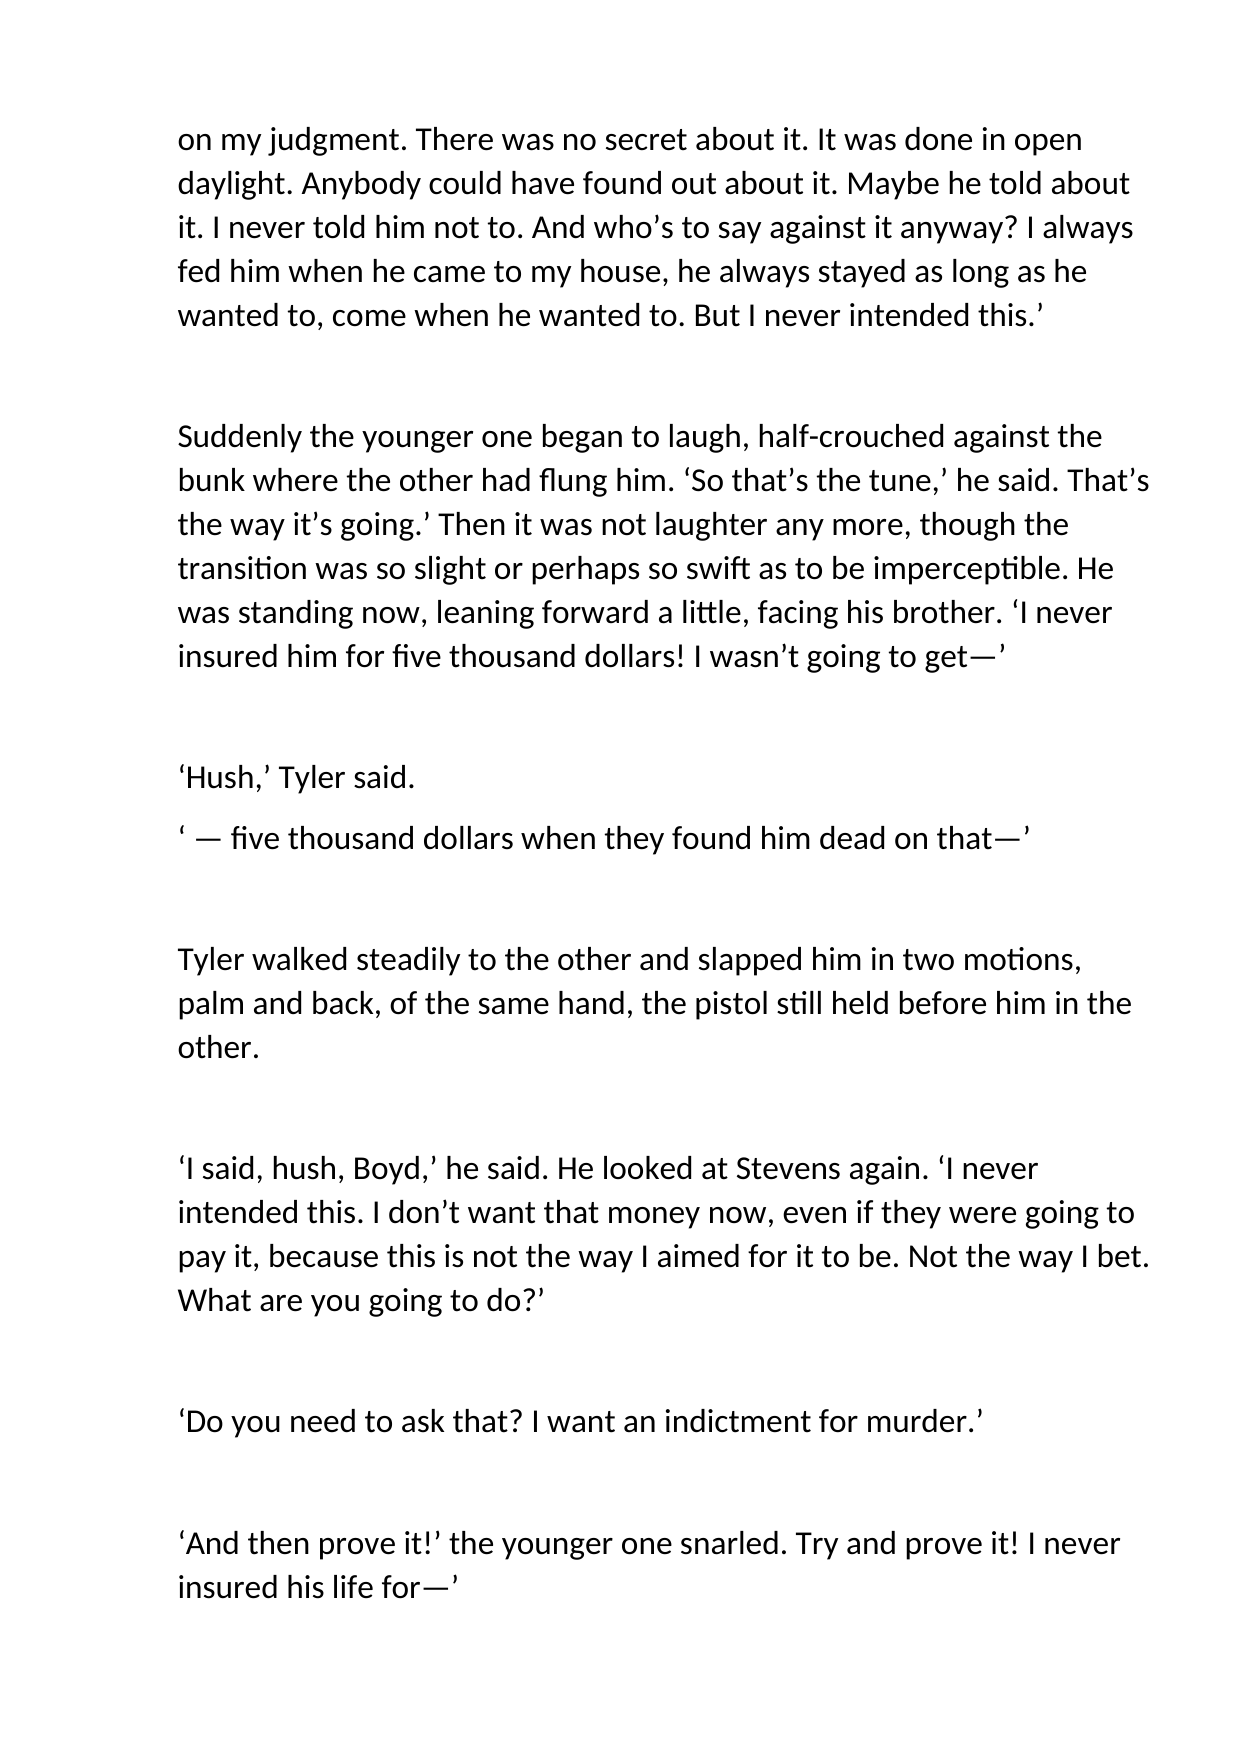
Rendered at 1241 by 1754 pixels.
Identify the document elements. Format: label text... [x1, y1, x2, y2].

text ‘ — five thousand dollars when they found him dead on that—’ [177, 817, 1152, 858]
text Suddenly the younger one began to laugh, half-crouched against the bunk where the other had flung him. ‘So that’s the tune,’ he said. That’s the way it’s going.’ Then it was not laughter any more, though the transition was so slight or perhaps so swift as to be imperceptible. He was standing now, leaning forward a little, facing his brother. ‘I never insured him for five thousand dollars! I wasn’t going to get—’ [177, 415, 1152, 676]
text Tyler walked steadily to the other and slapped him in two motions, palm and back, of the same hand, the pistol still held before him in the other. [177, 938, 1152, 1067]
text ‘Hush,’ Tyler said. [177, 756, 1152, 797]
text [177, 118, 1152, 335]
text ‘Do you need to ask that? I want an indictment for murder.’ [177, 1400, 1152, 1441]
text ‘I said, hush, Boyd,’ he said. He looked at Stevens again. ‘I never intended this. I don’t want that money now, even if they were going to pay it, because this is not the way I aimed for it to be. Not the way I bet. What are you going to do?’ [177, 1147, 1152, 1320]
text ‘And then prove it!’ the younger one snarled. Try and prove it! I never insured his life for—’ [177, 1522, 1152, 1606]
